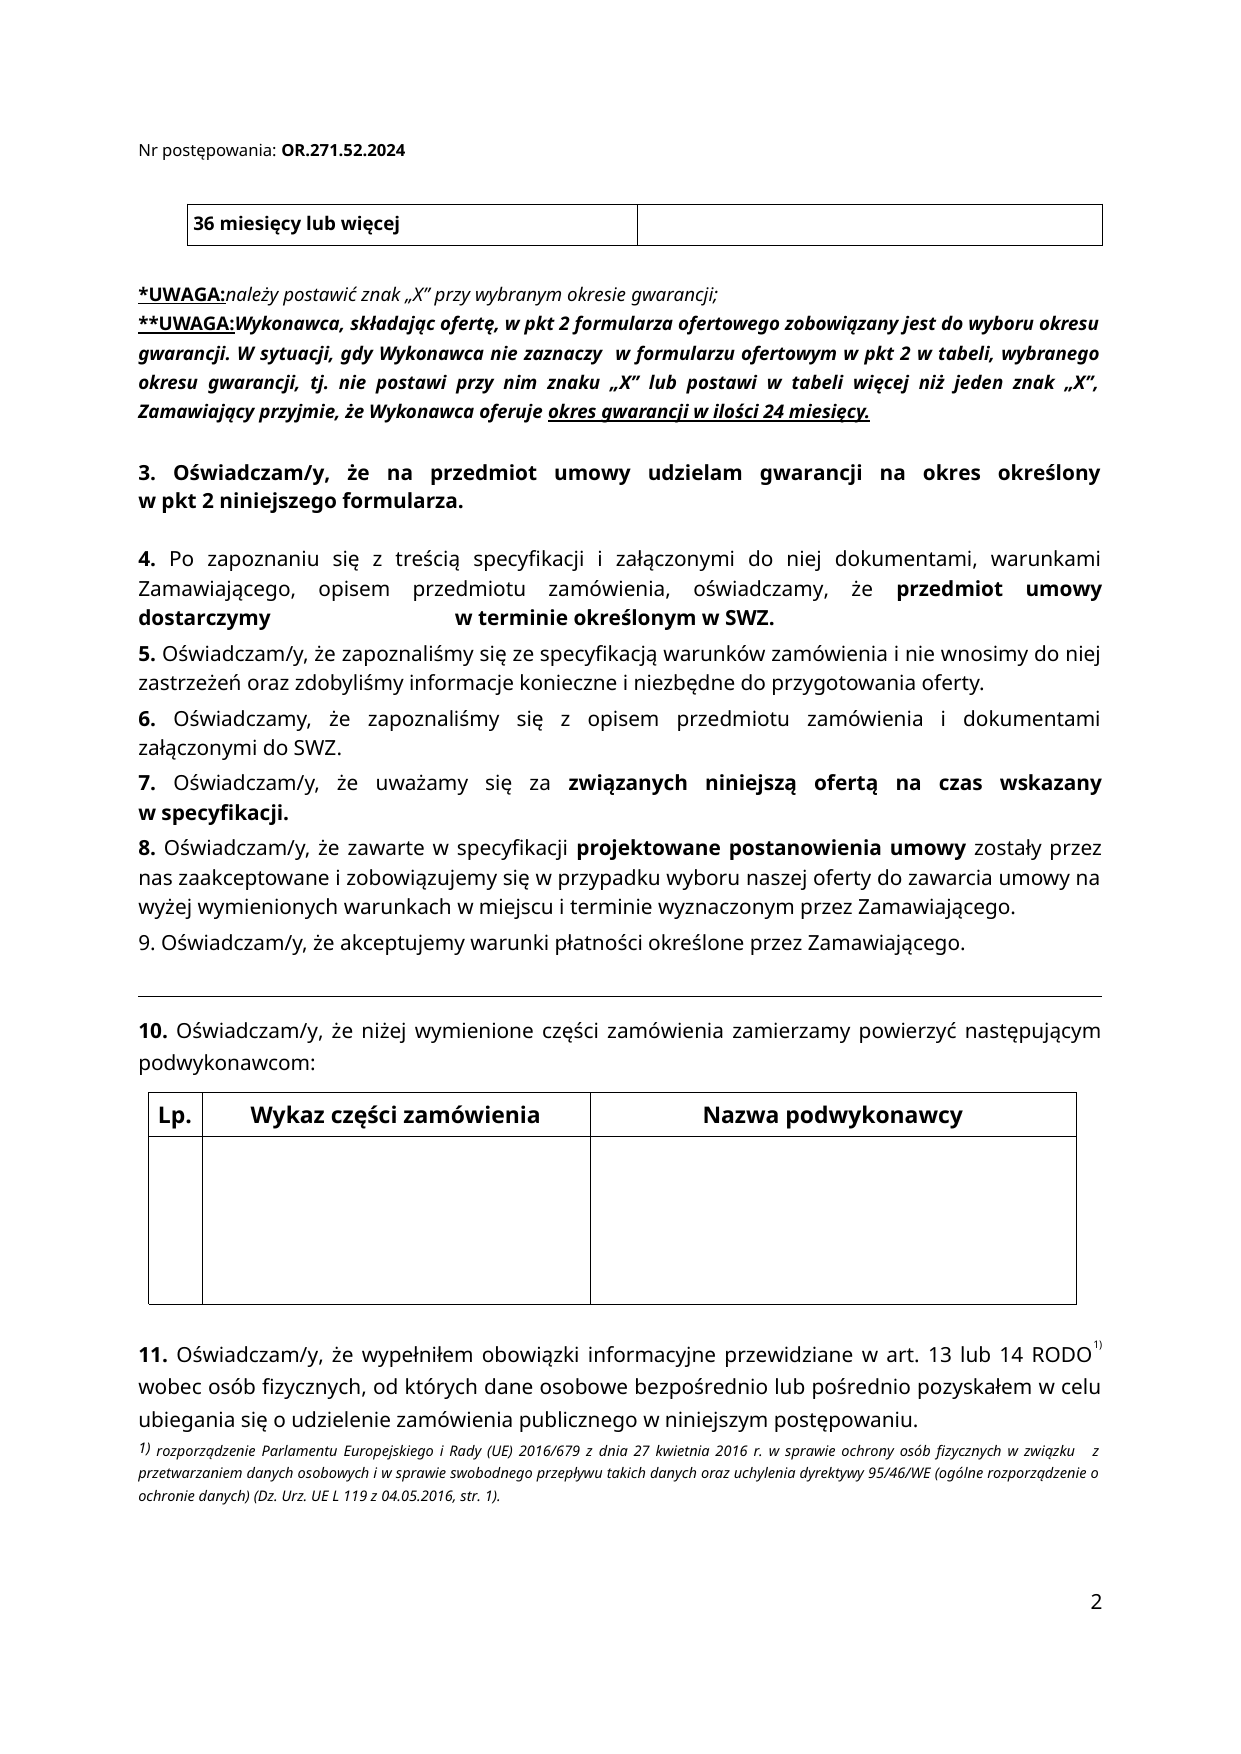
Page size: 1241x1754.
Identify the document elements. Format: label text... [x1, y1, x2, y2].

table_header Wykaz części zamówienia [203, 1093, 590, 1136]
text 10. Oświadczam/y, że niżej wymienione części zamówienia zamierzamy powierzyć następującym podwykonawcom: [138, 1016, 1102, 1077]
text **UWAGA:Wykonawca, składając ofertę, w pkt 2 formularza ofertowego zobowiązany jest do wyboru okresu gwarancji. W sytuacji, gdy Wykonawca nie zaznaczy w formularzu ofertowym w pkt 2 w tabeli, wybranego okresu gwarancji, tj. nie postawi przy nim znaku „X” lub postawi w tabeli więcej niż jeden znak „X”, Zamawiający przyjmie, że Wykonawca oferuje okres gwarancji w ilości 24 miesięcy. [101, 311, 1102, 424]
table_cell [638, 205, 1102, 245]
text 8. Oświadczam/y, że zawarte w specyfikacji projektowane postanowienia umowy zostały przez nas zaakceptowane i zobowiązujemy się w przypadku wyboru naszej oferty do zawarcia umowy na wyżej wymienionych warunkach w miejscu i terminie wyznaczonym przez Zamawiającego. [138, 832, 1102, 921]
text 5. Oświadczam/y, że zapoznaliśmy się ze specyfikacją warunków zamówienia i nie wnosimy do niej zastrzeżeń oraz zdobyliśmy informacje konieczne i niezbędne do przygotowania oferty. [138, 637, 1102, 696]
text 11. Oświadczam/y, że wypełniłem obowiązki informacyjne przewidziane w art. 13 lub 14 RODO1) wobec osób fizycznych, od których dane osobowe bezpośrednio lub pośrednio pozyskałem w celu ubiegania się o udzielenie zamówienia publicznego w niniejszym postępowaniu. [138, 1337, 1102, 1433]
table_cell [149, 1137, 202, 1304]
table_cell [203, 1137, 590, 1304]
text 4. Po zapoznaniu się z treścią specyfikacji i załączonymi do niej dokumentami, warunkami Zamawiającego, opisem przedmiotu zamówienia, oświadczamy, że przedmiot umowy dostarczymy w terminie określonym w SWZ. [138, 543, 1102, 632]
table_header Lp. [149, 1093, 202, 1136]
text 7. Oświadczam/y, że uważamy się za związanych niniejszą ofertą na czas wskazany w specyfikacji. [138, 767, 1102, 826]
text 3. Oświadczam/y, że na przedmiot umowy udzielam gwarancji na okres określony w pkt 2 niniejszego formularza. [138, 458, 1102, 515]
text *UWAGA:należy postawić znak „X” przy wybranym okresie gwarancji; [138, 281, 1102, 307]
table_cell 36 miesięcy lub więcej [188, 205, 637, 245]
table_header Nazwa podwykonawcy [591, 1093, 1076, 1136]
text 6. Oświadczamy, że zapoznaliśmy się z opisem przedmiotu zamówienia i dokumentami załączonymi do SWZ. [138, 702, 1102, 761]
table_cell [591, 1137, 1076, 1304]
text 1) rozporządzenie Parlamentu Europejskiego i Rady (UE) 2016/679 z dnia 27 kwietnia 2016 r. w sprawie ochrony osób fizycznych w związku z przetwarzaniem danych osobowych i w sprawie swobodnego przepływu takich danych oraz uchylenia dyrektywy 95/46/WE (ogólne rozporządzenie o ochronie danych) (Dz. Urz. UE L 119 z 04.05.2016, str. 1). [138, 1438, 1102, 1506]
text 9. Oświadczam/y, że akceptujemy warunki płatności określone przez Zamawiającego. [138, 927, 1102, 956]
